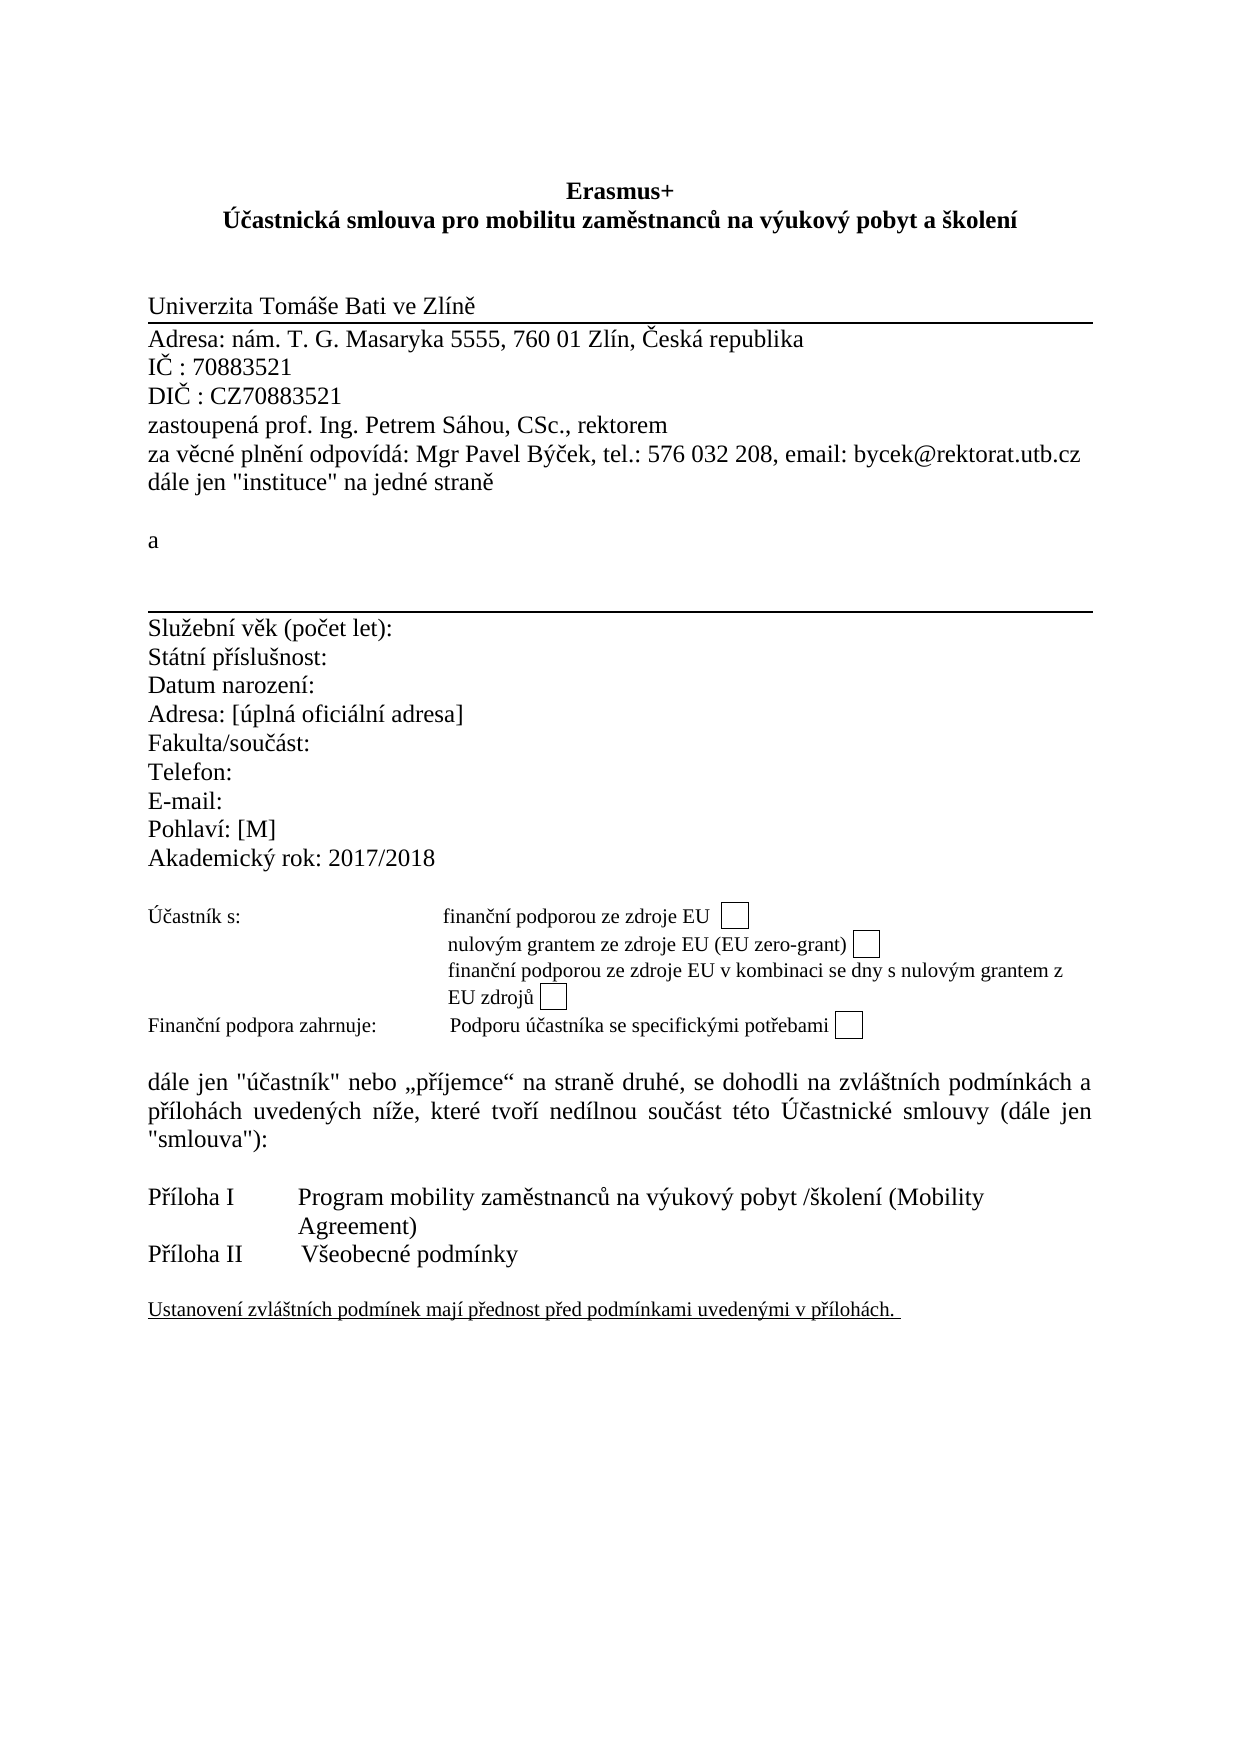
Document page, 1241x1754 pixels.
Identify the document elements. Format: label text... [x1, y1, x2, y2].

text Erasmus+ [148, 176, 1093, 205]
text Příloha II Všeobecné podmínky [148, 1239, 1093, 1268]
text Fakulta/součást: [148, 728, 1093, 757]
text E-mail: [148, 786, 1093, 814]
text Pohlaví: [] [148, 814, 1093, 843]
text a [148, 525, 1093, 554]
text dále jen "instituce" na jedné straně [148, 467, 1093, 496]
text Příloha I Program mobility zaměstnanců na výukový pobyt /školení (Mobility Agreement) [148, 1182, 1093, 1239]
text Adresa: nám. T. G. Masaryka 5555, 760 01 Zlín, Česká republika [148, 324, 1093, 352]
text IČ : 70883521 [148, 352, 1093, 381]
text zastoupená prof. Ing. Petrem Sáhou, CSc., rektorem [148, 410, 1093, 439]
text DIČ : CZ70883521 [148, 381, 1093, 410]
text dále jen "účastník" nebo „příjemce“ na straně druhé, se dohodli na zvláštních podmínkách a přílohách uvedených níže, které tvoří nedílnou součást této Účastnické smlouvy (dále jen "smlouva"): [148, 1067, 1093, 1153]
text za věcné plnění odpovídá: Mgr Pavel Býček, tel.: 576 032 208, email: bycek@rektorat.utb.cz [148, 439, 1093, 467]
text Telefon: [148, 757, 1093, 786]
text Ustanovení zvláštních podmínek mají přednost před podmínkami uvedenými v přílohách. [148, 1297, 1093, 1321]
text Akademický rok: 2017/2018 [148, 843, 1093, 872]
text nulovým grantem ze zdroje EU (EU zero-grant) [413, 929, 1093, 958]
text Datum narození: [148, 670, 1093, 699]
text Univerzita Tomáše Bati ve Zlíně [148, 291, 1093, 322]
text Účastnická smlouva pro mobilitu zaměstnanců na výukový pobyt a školení [148, 205, 1093, 234]
text finanční podporou ze zdroje EU v kombinaci se dny s nulovým grantem z EU zdrojů [448, 958, 1093, 1010]
text Účastník s: finanční podporou ze zdroje EU [148, 901, 1093, 929]
text Státní příslušnost: [148, 641, 1093, 670]
text Služební věk (počet let): [148, 613, 1093, 641]
text Finanční podpora zahrnuje: Podporu účastníka se specifickými potřebami [148, 1010, 1093, 1039]
text Adresa: [úplná oficiální adresa] [148, 699, 1093, 728]
